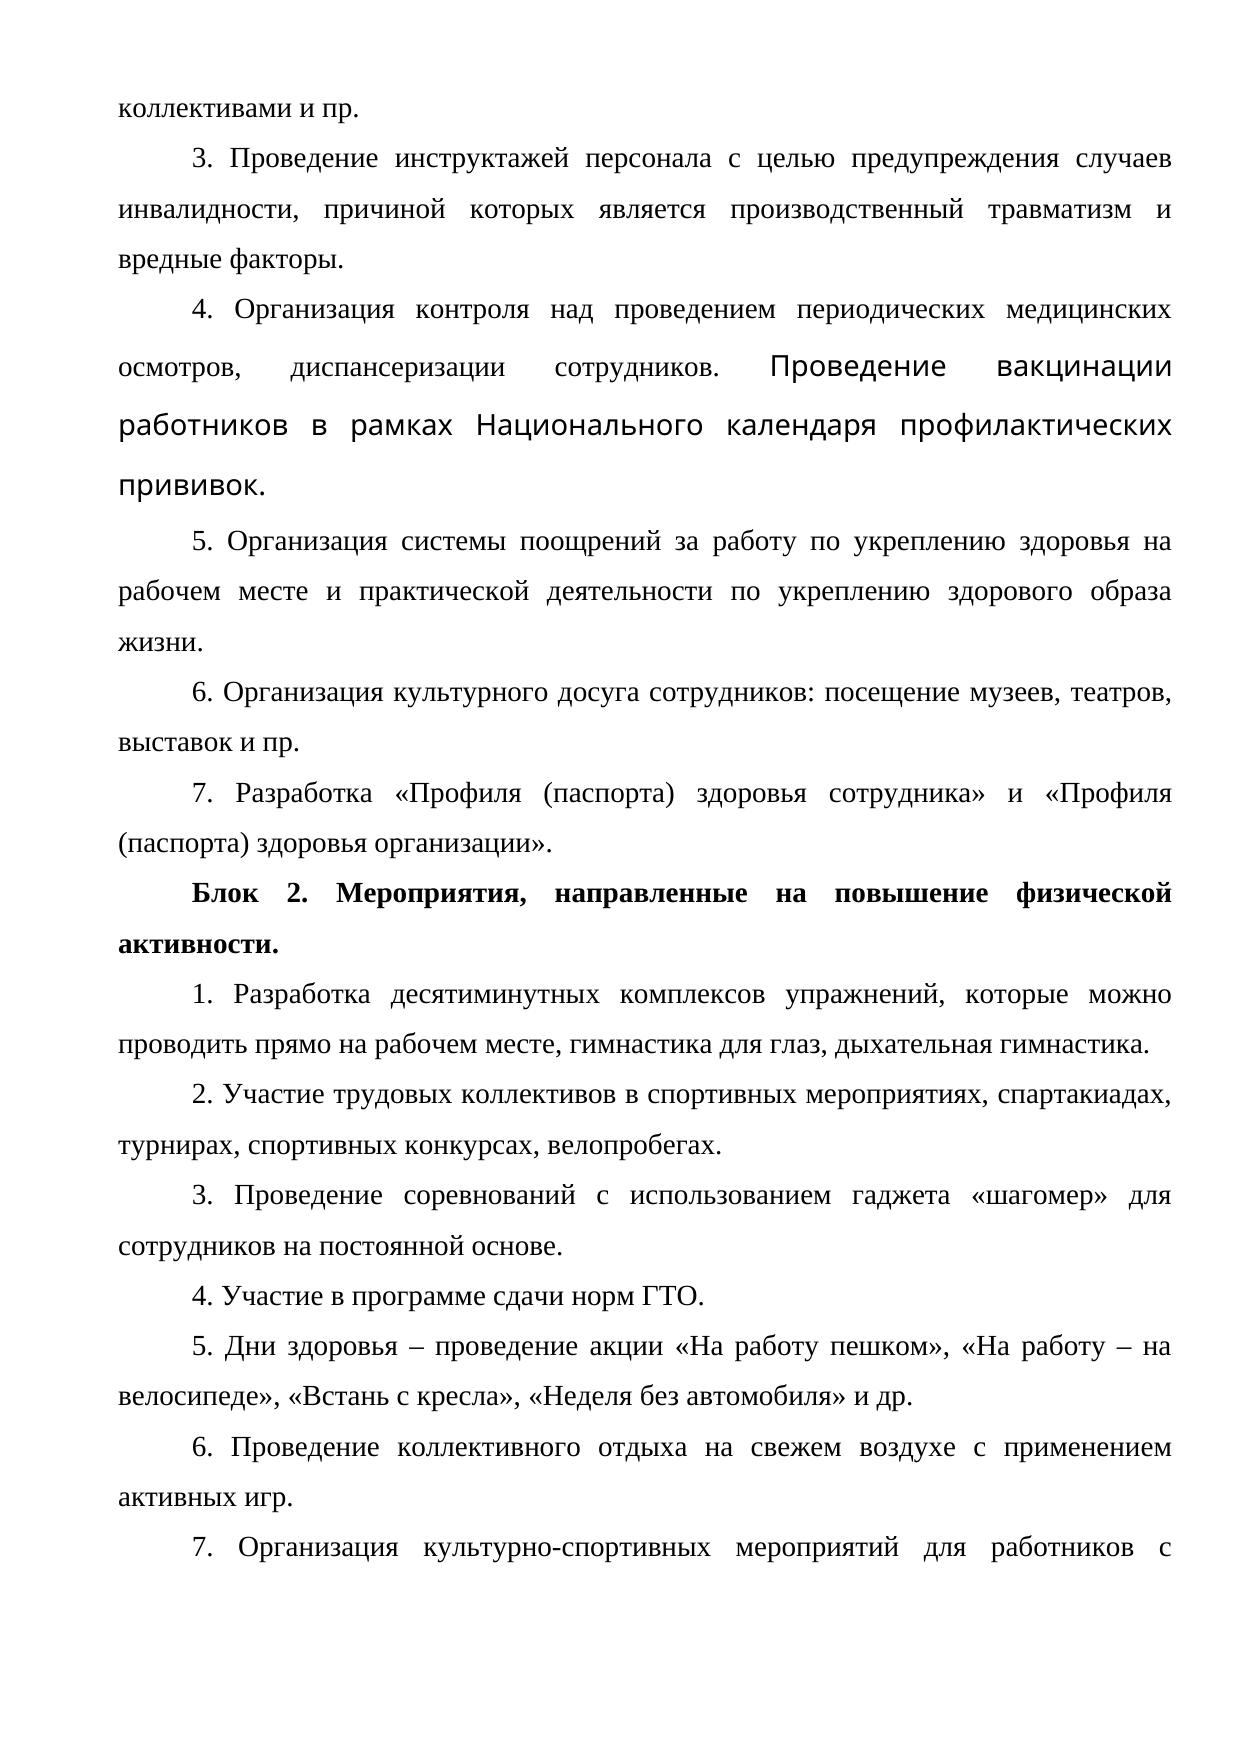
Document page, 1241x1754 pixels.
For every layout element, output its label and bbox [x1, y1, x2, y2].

table_header [110, 89, 1181, 1564]
